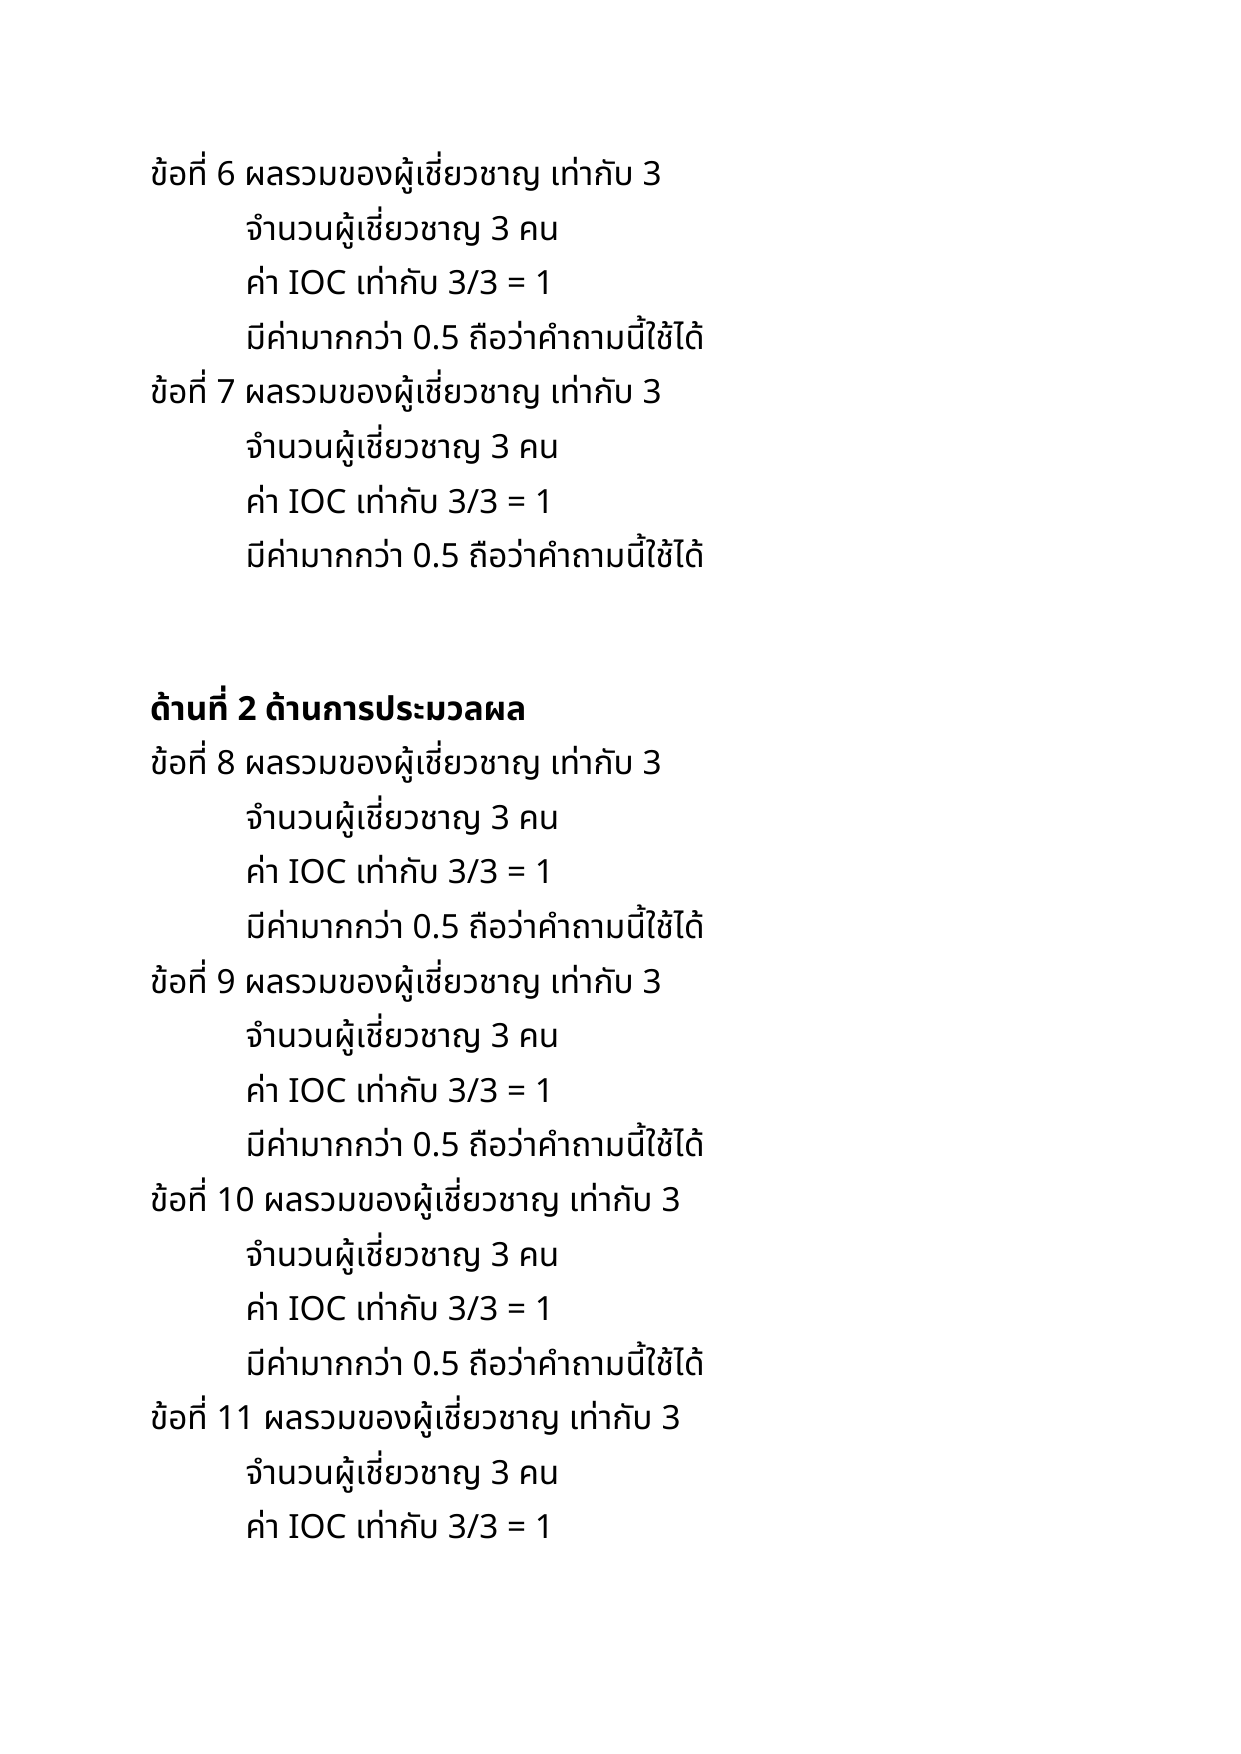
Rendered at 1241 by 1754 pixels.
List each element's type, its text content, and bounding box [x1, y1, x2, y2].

text มีค่ามากกว่า 0.5 ถือว่าคำถามนี้ใช้ได้ [150, 314, 1090, 364]
text ค่า IOC เท่ากับ 3/3 = 1 [150, 259, 1090, 310]
text จำนวนผู้เชี่ยวชาญ 3 คน [150, 1449, 1090, 1499]
text ค่า IOC เท่ากับ 3/3 = 1 [150, 1067, 1090, 1117]
text ค่า IOC เท่ากับ 3/3 = 1 [150, 1285, 1090, 1336]
text จำนวนผู้เชี่ยวชาญ 3 คน [150, 1012, 1090, 1063]
text ค่า IOC เท่ากับ 3/3 = 1 [150, 848, 1090, 899]
text ข้อที่ 7 ผลรวมของผู้เชี่ยวชาญ เท่ากับ 3 [150, 368, 1090, 419]
text มีค่ามากกว่า 0.5 ถือว่าคำถามนี้ใช้ได้ [150, 532, 1090, 583]
text ข้อที่ 11 ผลรวมของผู้เชี่ยวชาญ เท่ากับ 3 [150, 1394, 1090, 1445]
text ข้อที่ 6 ผลรวมของผู้เชี่ยวชาญ เท่ากับ 3 [150, 150, 1090, 201]
text ค่า IOC เท่ากับ 3/3 = 1 [150, 1503, 1090, 1554]
text จำนวนผู้เชี่ยวชาญ 3 คน [150, 1230, 1090, 1281]
text จำนวนผู้เชี่ยวชาญ 3 คน [150, 204, 1090, 255]
text ด้านที่ 2 ด้านการประมวลผล [150, 684, 1090, 735]
text ข้อที่ 8 ผลรวมของผู้เชี่ยวชาญ เท่ากับ 3 [150, 739, 1090, 790]
text มีค่ามากกว่า 0.5 ถือว่าคำถามนี้ใช้ได้ [150, 1121, 1090, 1172]
text จำนวนผู้เชี่ยวชาญ 3 คน [150, 423, 1090, 473]
text ข้อที่ 10 ผลรวมของผู้เชี่ยวชาญ เท่ากับ 3 [150, 1176, 1090, 1226]
text ข้อที่ 9 ผลรวมของผู้เชี่ยวชาญ เท่ากับ 3 [150, 957, 1090, 1008]
text มีค่ามากกว่า 0.5 ถือว่าคำถามนี้ใช้ได้ [150, 903, 1090, 953]
text จำนวนผู้เชี่ยวชาญ 3 คน [150, 794, 1090, 844]
text มีค่ามากกว่า 0.5 ถือว่าคำถามนี้ใช้ได้ [150, 1339, 1090, 1390]
text ค่า IOC เท่ากับ 3/3 = 1 [150, 477, 1090, 528]
